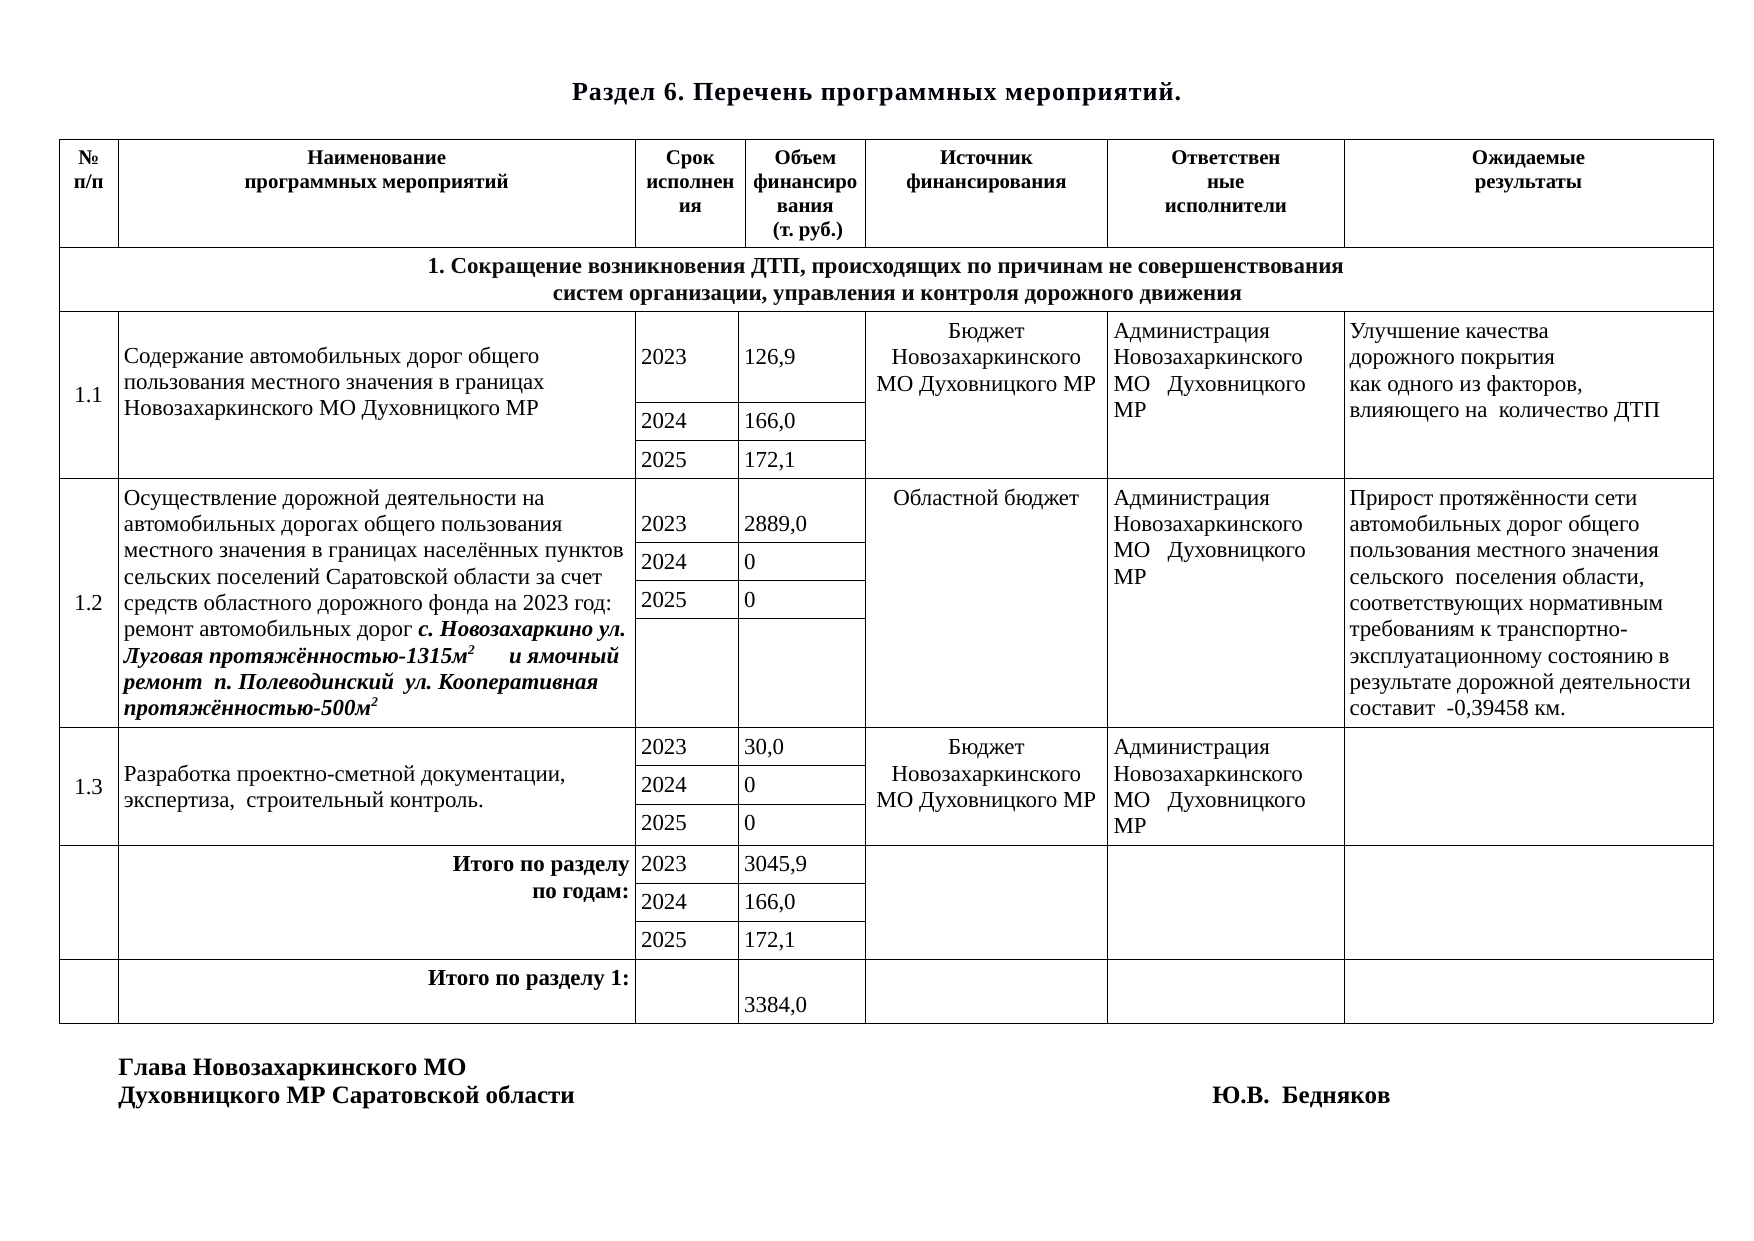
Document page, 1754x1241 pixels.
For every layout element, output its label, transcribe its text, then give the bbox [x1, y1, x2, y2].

table_header № п/п [60, 140, 118, 247]
table_cell 3045,9 [739, 846, 865, 882]
table_header Срок исполнения [636, 140, 745, 247]
table_header Ожидаемые результаты [1345, 140, 1713, 247]
table_cell 172,1 [739, 441, 865, 478]
table_cell 2023 [636, 728, 738, 765]
table_cell [1345, 960, 1713, 1023]
table_header Объем финансиро вания (т. руб.) [746, 140, 865, 247]
table_cell Разработка проектно-сметной документации, экспертиза, строительный контроль. [119, 728, 635, 844]
table_cell 0 [739, 805, 865, 844]
table_cell [1345, 846, 1713, 958]
table_cell 1.1 [60, 312, 118, 478]
table_cell 1.2 [60, 479, 118, 727]
text Глава Новозахаркинского МО [118, 1052, 1636, 1081]
table_cell 2025 [636, 922, 738, 958]
table_cell 2023 [636, 312, 738, 402]
table_cell Итого по разделу 1: [119, 960, 635, 1023]
table_header Источник финансирования [866, 140, 1107, 247]
table_cell Улучшение качества дорожного покрытия как одного из факторов, влияющего на количество ДТП [1345, 312, 1713, 478]
table_cell 2889,0 [739, 479, 865, 542]
text Раздел 6. Перечень программных мероприятий. [118, 74, 1636, 107]
table_cell Администрация Новозахаркинского МО Духовницкого МР [1108, 312, 1344, 478]
table_cell [1345, 728, 1713, 844]
table_cell [1108, 846, 1344, 958]
table_cell Бюджет Новозахаркинского МО Духовницкого МР [866, 728, 1107, 844]
table_cell 2023 [636, 479, 738, 542]
table_cell [1108, 960, 1344, 1023]
table_cell 3384,0 [739, 960, 865, 1023]
table_cell 2024 [636, 766, 738, 803]
table_cell 2025 [636, 581, 738, 618]
table_cell 166,0 [739, 403, 865, 440]
table_cell [636, 619, 738, 727]
table_cell 0 [739, 543, 865, 580]
table_cell 30,0 [739, 728, 865, 765]
table_cell 2024 [636, 543, 738, 580]
table_cell [60, 846, 118, 958]
table_cell 0 [739, 581, 865, 618]
table_cell 1.3 [60, 728, 118, 844]
table_cell 2025 [636, 805, 738, 844]
table_cell Областной бюджет [866, 479, 1107, 727]
table_cell [739, 619, 865, 727]
table_header Наименование программных мероприятий [119, 140, 635, 247]
table_cell 2025 [636, 441, 738, 478]
table_cell Бюджет Новозахаркинского МО Духовницкого МР [866, 312, 1107, 478]
table_cell Администрация Новозахаркинского МО Духовницкого МР [1108, 728, 1344, 844]
table_header Ответствен ные исполнители [1108, 140, 1344, 247]
table_cell Итого по разделу по годам: [119, 846, 635, 958]
table_cell Осуществление дорожной деятельности на автомобильных дорогах общего пользования местного значения в границах населённых пунктов сельских поселений Саратовской области за счет средств областного дорожного фонда на 2023 год: ремонт автомобильных дорог с. Новозахаркино ул. Луговая протяжённостью-1315м2 и ямочный ремонт п. Полеводинский ул. Кооперативная протяжённостью-500м2 [119, 479, 635, 727]
table_cell [866, 960, 1107, 1023]
table_cell 2024 [636, 403, 738, 440]
text Духовницкого МР Саратовской области Ю.В. Бедняков [118, 1081, 1636, 1109]
table_cell 172,1 [739, 922, 865, 958]
table_cell Прирост протяжённости сети автомобильных дорог общего пользования местного значения сельского поселения области, соответствующих нормативным требованиям к транспортно-эксплуатационному состоянию в результате дорожной деятельности составит -0,39458 км. [1345, 479, 1713, 727]
table_cell 2023 [636, 846, 738, 882]
table_cell Содержание автомобильных дорог общего пользования местного значения в границах Новозахаркинского МО Духовницкого МР [119, 312, 635, 478]
table_cell Администрация Новозахаркинского МО Духовницкого МР [1108, 479, 1344, 727]
table_cell [60, 960, 118, 1023]
table_cell [866, 846, 1107, 958]
table_cell 0 [739, 766, 865, 803]
table_cell 126,9 [739, 312, 865, 402]
table_cell 166,0 [739, 884, 865, 921]
table_cell 2024 [636, 884, 738, 921]
table_cell [636, 960, 738, 1023]
table_cell 1. Сокращение возникновения ДТП, происходящих по причинам не совершенствования систем организации, управления и контроля дорожного движения [60, 248, 1713, 311]
